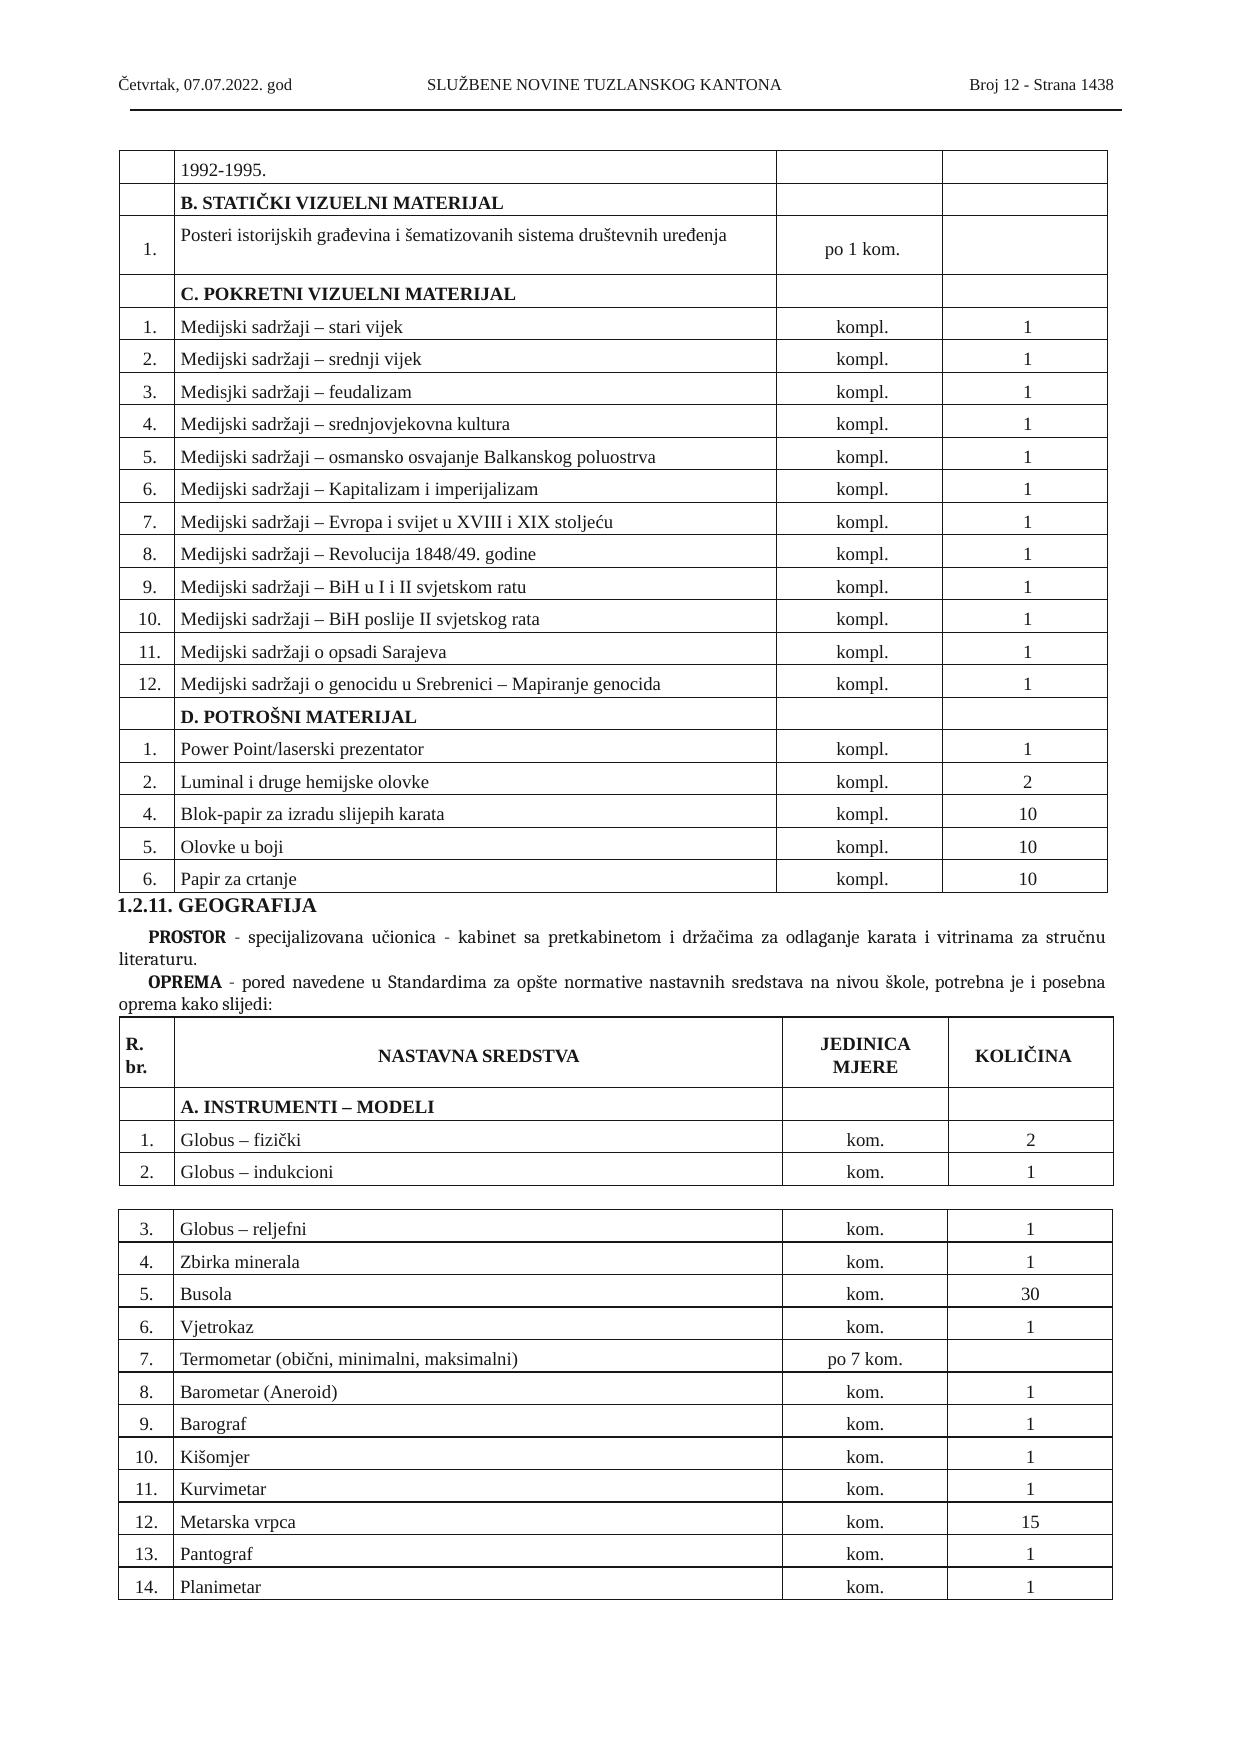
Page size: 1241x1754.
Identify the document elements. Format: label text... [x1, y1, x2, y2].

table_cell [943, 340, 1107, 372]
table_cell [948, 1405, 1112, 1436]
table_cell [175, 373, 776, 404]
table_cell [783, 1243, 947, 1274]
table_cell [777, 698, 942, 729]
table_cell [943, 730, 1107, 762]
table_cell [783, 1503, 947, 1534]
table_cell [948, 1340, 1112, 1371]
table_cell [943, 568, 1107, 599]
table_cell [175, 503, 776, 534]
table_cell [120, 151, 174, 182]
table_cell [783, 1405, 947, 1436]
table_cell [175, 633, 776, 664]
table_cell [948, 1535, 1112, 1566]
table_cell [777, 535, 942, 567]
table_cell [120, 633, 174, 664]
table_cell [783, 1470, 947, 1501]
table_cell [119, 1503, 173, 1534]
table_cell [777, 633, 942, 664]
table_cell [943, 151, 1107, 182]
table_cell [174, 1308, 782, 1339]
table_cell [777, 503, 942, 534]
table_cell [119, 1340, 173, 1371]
text PROSTOR - specijalizovana učionica - kabinet sa pretkabinetom i držačima za odlaganje karata i vitrinama za stručnu literaturu. [119, 927, 1107, 970]
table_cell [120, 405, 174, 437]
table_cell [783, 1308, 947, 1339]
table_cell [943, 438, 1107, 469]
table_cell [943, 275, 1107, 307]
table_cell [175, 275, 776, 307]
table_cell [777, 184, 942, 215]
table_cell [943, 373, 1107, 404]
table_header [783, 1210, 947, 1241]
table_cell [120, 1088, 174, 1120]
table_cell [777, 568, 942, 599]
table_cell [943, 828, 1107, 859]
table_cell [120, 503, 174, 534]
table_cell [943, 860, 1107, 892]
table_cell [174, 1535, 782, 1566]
subtitle 1.2.11. GEOGRAFIJA [117, 893, 1106, 917]
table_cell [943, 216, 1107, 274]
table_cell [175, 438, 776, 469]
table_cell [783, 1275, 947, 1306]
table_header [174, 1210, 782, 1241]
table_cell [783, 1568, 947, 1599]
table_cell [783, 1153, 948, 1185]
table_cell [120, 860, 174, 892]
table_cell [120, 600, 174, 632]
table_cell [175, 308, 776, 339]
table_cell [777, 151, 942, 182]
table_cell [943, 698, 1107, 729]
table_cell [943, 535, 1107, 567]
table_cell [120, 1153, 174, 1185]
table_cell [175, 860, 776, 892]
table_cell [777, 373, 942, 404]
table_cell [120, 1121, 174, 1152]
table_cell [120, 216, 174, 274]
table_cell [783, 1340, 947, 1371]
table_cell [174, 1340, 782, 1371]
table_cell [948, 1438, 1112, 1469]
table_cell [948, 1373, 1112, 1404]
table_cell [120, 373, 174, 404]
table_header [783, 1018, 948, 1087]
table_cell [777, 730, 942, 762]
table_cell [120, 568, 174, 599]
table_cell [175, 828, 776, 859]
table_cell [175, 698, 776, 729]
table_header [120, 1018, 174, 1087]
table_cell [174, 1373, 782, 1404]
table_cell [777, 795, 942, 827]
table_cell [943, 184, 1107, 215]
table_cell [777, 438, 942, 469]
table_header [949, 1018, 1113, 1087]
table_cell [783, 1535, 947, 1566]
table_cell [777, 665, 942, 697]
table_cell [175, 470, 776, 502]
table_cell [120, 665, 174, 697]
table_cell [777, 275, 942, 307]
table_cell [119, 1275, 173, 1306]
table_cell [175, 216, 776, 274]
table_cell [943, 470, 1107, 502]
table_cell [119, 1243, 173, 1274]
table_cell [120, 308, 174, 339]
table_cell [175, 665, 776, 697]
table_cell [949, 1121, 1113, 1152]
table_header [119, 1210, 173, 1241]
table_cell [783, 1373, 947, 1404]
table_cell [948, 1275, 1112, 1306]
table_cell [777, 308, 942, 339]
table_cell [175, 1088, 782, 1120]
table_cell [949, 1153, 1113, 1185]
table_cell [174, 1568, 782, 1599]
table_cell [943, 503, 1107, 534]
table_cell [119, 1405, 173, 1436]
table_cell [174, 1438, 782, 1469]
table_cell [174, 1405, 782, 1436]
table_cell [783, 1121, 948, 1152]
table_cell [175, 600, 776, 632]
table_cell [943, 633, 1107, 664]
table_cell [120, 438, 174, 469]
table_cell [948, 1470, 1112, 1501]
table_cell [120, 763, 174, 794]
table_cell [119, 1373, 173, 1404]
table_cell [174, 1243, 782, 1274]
text OPREMA - pored navedene u Standardima za opšte normative nastavnih sredstava na nivou škole, potrebna je i posebna oprema kako slijedi: [119, 971, 1107, 1015]
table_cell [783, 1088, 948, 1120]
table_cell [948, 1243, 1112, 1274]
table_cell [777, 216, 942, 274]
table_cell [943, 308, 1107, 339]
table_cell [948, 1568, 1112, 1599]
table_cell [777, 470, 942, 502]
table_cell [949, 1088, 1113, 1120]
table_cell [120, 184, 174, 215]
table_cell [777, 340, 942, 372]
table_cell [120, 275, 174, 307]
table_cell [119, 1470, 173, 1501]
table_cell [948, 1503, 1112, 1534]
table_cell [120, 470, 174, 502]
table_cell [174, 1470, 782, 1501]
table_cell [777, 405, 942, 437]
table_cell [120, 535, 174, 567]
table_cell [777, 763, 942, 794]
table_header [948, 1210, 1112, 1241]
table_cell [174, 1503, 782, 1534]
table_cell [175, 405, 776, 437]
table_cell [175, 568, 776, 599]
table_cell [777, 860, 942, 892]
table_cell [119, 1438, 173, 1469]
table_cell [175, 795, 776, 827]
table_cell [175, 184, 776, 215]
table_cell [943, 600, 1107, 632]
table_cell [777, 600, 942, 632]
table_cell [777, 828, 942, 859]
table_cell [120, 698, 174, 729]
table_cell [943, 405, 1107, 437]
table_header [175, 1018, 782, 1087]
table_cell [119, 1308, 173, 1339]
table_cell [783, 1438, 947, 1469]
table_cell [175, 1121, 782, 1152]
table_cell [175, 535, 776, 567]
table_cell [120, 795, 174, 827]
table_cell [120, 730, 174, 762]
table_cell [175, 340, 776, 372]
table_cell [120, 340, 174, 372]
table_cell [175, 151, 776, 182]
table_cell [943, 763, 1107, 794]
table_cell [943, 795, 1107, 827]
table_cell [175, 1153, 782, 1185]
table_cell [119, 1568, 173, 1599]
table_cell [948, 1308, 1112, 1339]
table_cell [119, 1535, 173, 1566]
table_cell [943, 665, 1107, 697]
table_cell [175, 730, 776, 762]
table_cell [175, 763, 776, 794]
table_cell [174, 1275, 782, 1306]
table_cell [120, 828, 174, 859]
